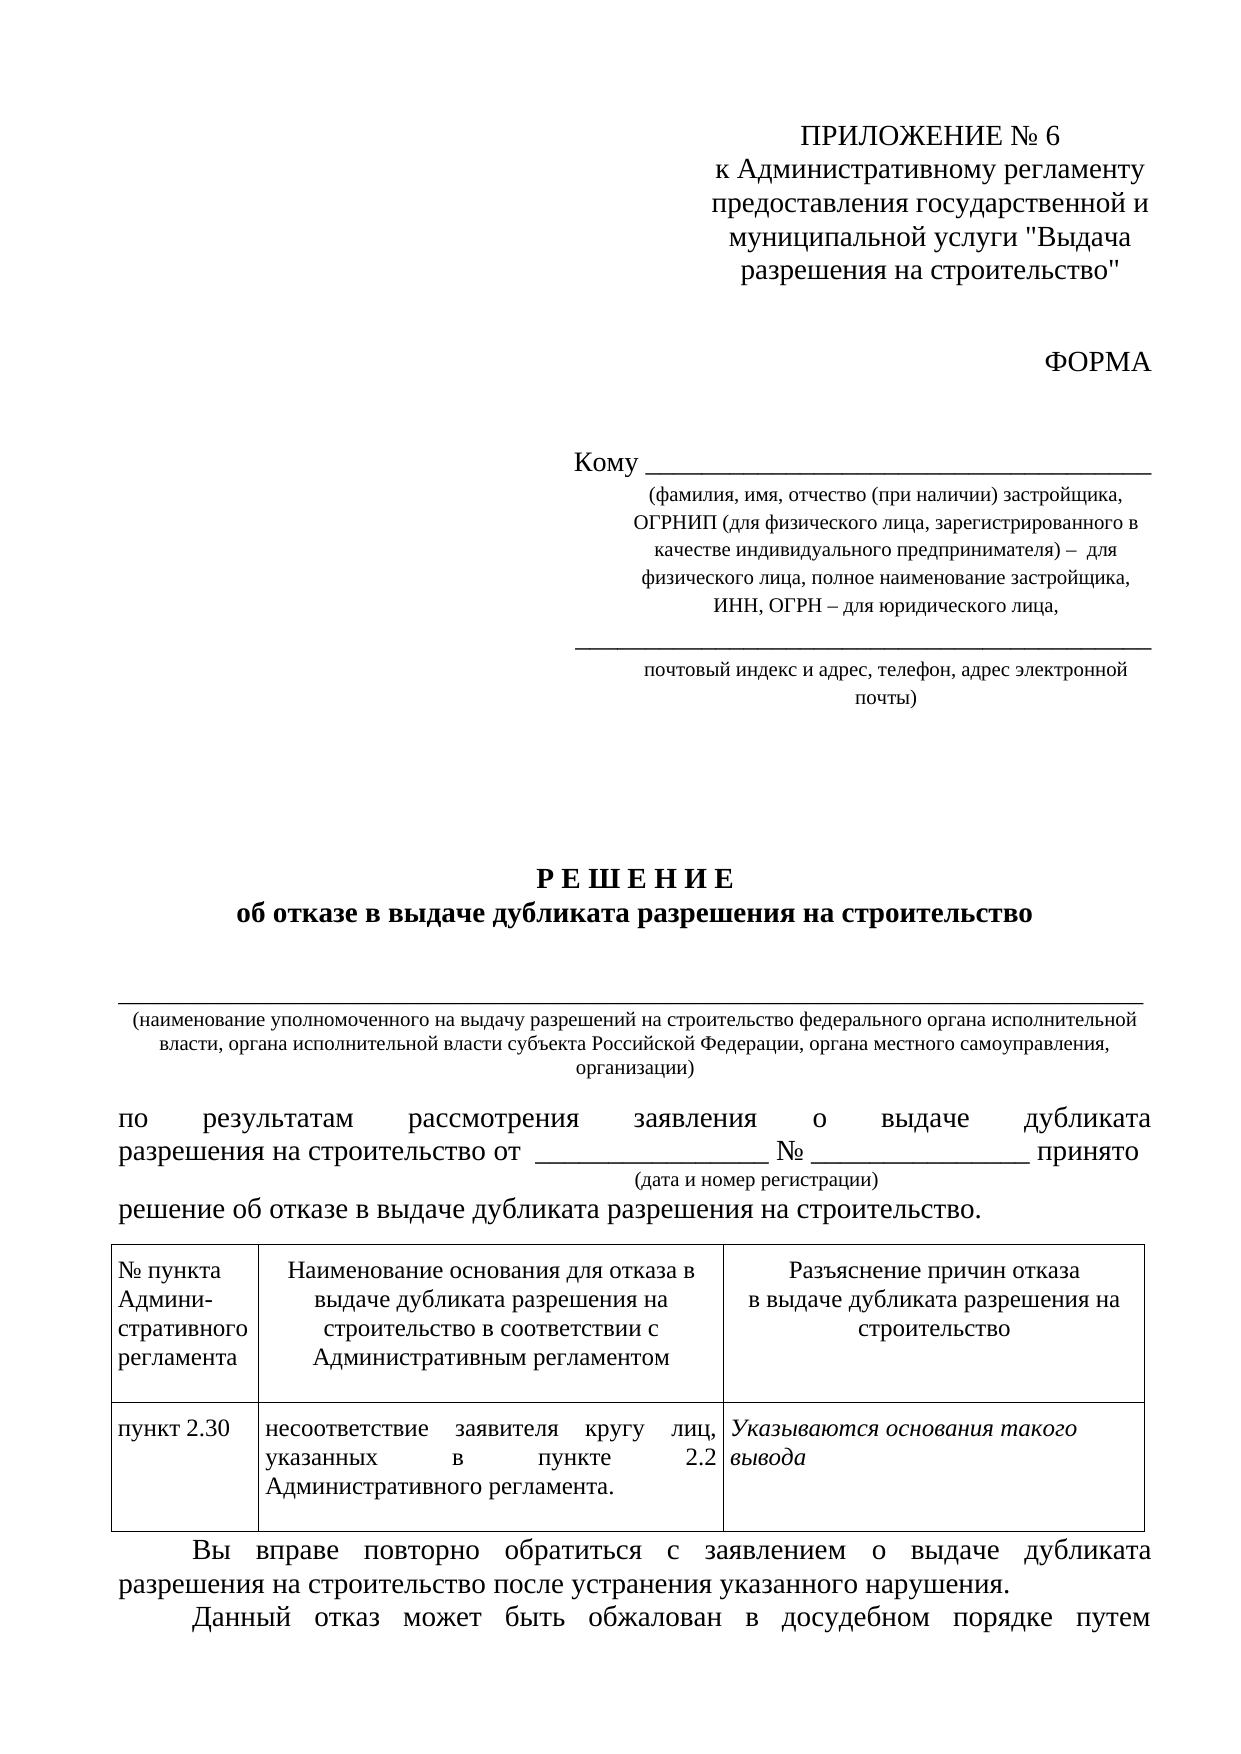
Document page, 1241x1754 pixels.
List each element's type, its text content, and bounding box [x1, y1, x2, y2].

table_header № пункта Админи-стративного регламента [112, 1245, 258, 1402]
table_header Разъяснение причин отказа в выдаче дубликата разрешения на строительство [724, 1245, 1144, 1402]
table_cell пункт 2.30 [112, 1403, 258, 1531]
text Р Е Ш Е Н И Е об отказе в выдаче дубликата разрешения на строительство [118, 861, 1152, 928]
text __________________________________________________________________________________ [118, 978, 1152, 1007]
text Кому ____________________________________ [118, 445, 1152, 477]
text _________________________________________ [118, 620, 1152, 653]
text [118, 1599, 1152, 1633]
text (наименование уполномоченного на выдачу разрешений на строительство федерального органа исполнительной власти, органа исполнительной власти субъекта Российской Федерации, органа местного самоуправления, организации) [118, 1007, 1152, 1079]
table_cell несоответствие заявителя кругу лиц, указанных в пункте 2.2 Административного регламента. [259, 1403, 723, 1531]
table_cell Указываются основания такого вывода [724, 1403, 1144, 1531]
text Вы вправе повторно обратиться с заявлением о выдаче дубликата разрешения на строительство после устранения указанного нарушения. [118, 1532, 1152, 1599]
text (дата и номер регистрации) [561, 1167, 1152, 1191]
text ПРИЛОЖЕНИЕ № 6 [709, 118, 1152, 152]
text (фамилия, имя, отчество (при наличии) застройщика, ОГРНИП (для физического лица, зарегистрированного в качестве индивидуального предпринимателя) – для физического лица, полное наименование застройщика, ИНН, ОГРН – для юридического лица, [620, 482, 1152, 617]
table_header Наименование основания для отказа в выдаче дубликата разрешения на строительство в соответствии с Административным регламентом [259, 1245, 723, 1402]
text решение об отказе в выдаче дубликата разрешения на строительство. [118, 1191, 1152, 1224]
text почтовый индекс и адрес, телефон, адрес электронной почты) [620, 657, 1152, 709]
text ФОРМА [709, 344, 1152, 378]
text по результатам рассмотрения заявления о выдаче дубликата разрешения на строительство от ________________ № _______________ принято [118, 1100, 1152, 1167]
text к Административному регламенту предоставления государственной и муниципальной услуги "Выдача разрешения на строительство" [709, 152, 1152, 286]
